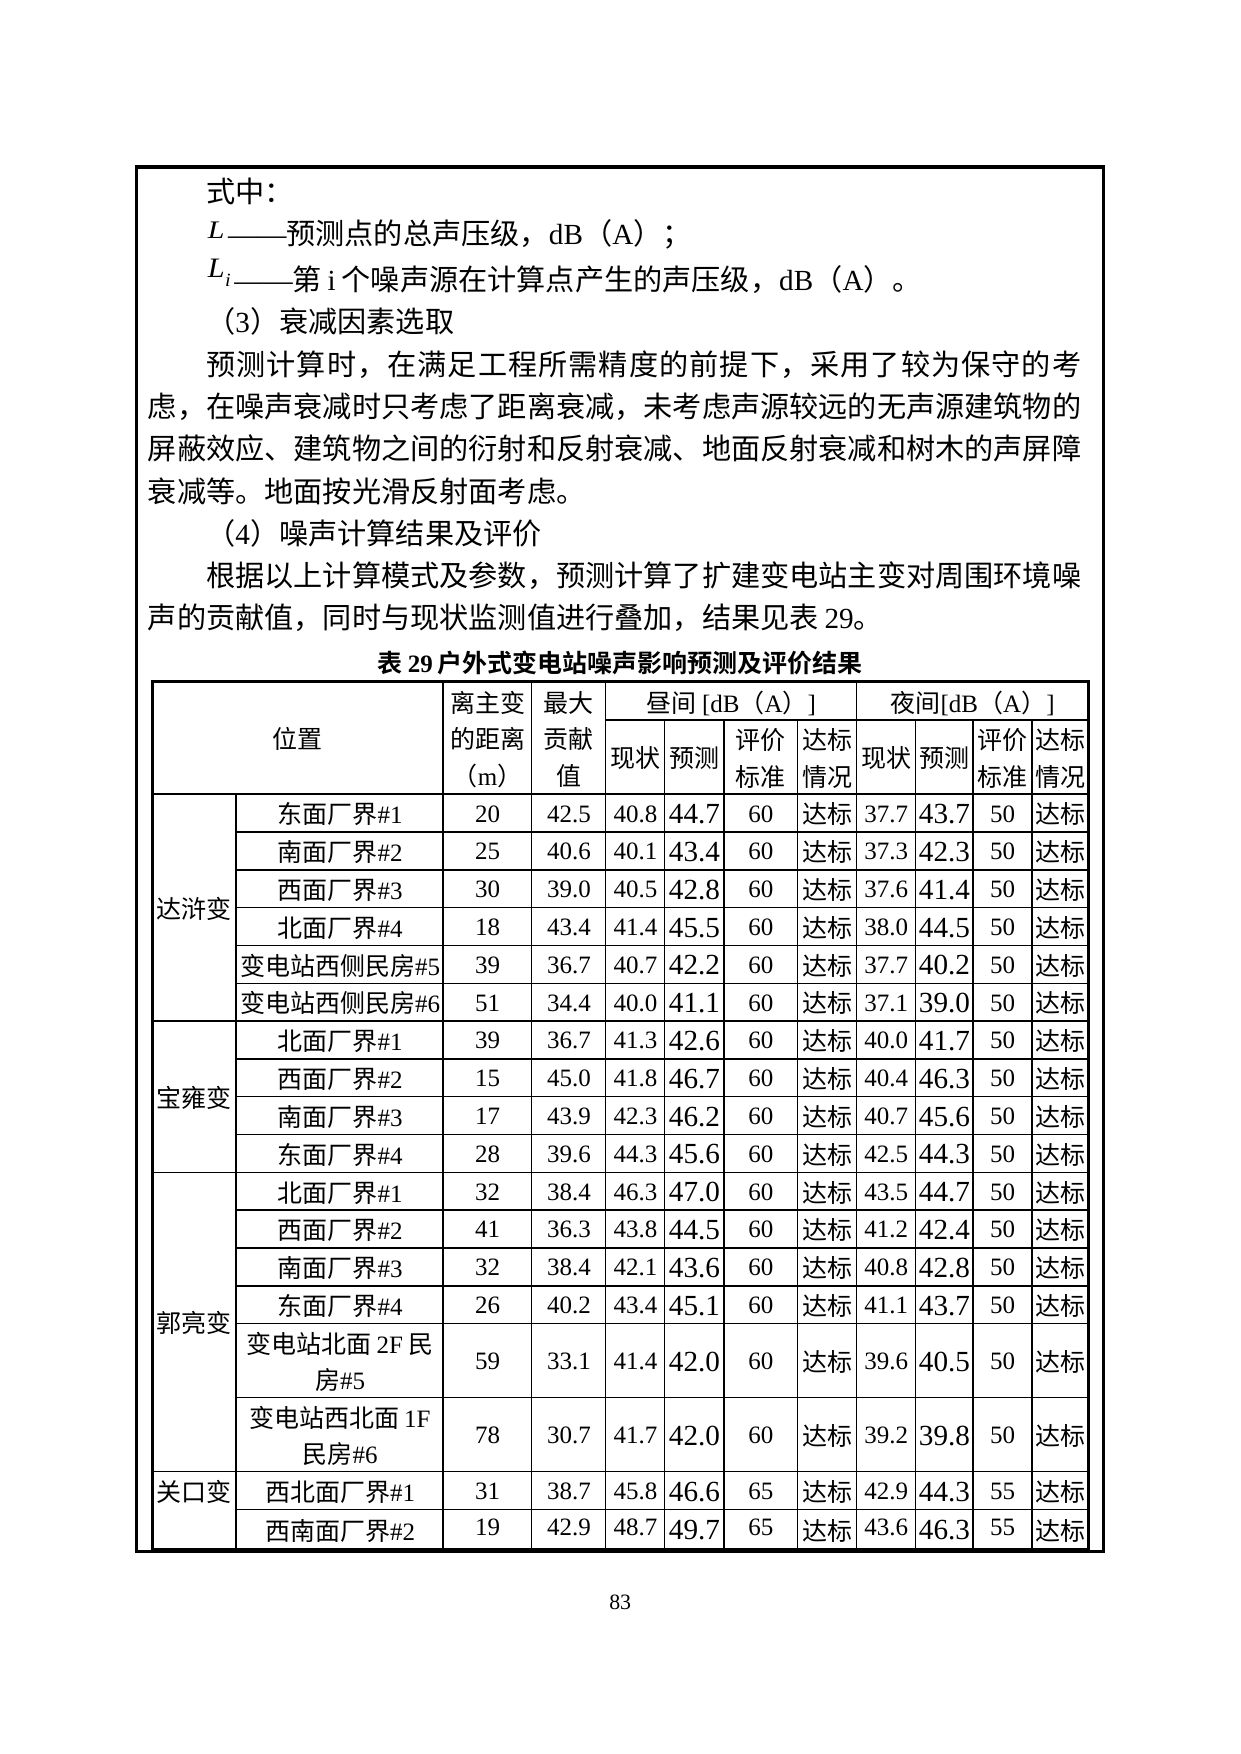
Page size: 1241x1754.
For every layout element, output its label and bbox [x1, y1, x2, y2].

table_cell [138, 169, 1102, 1549]
